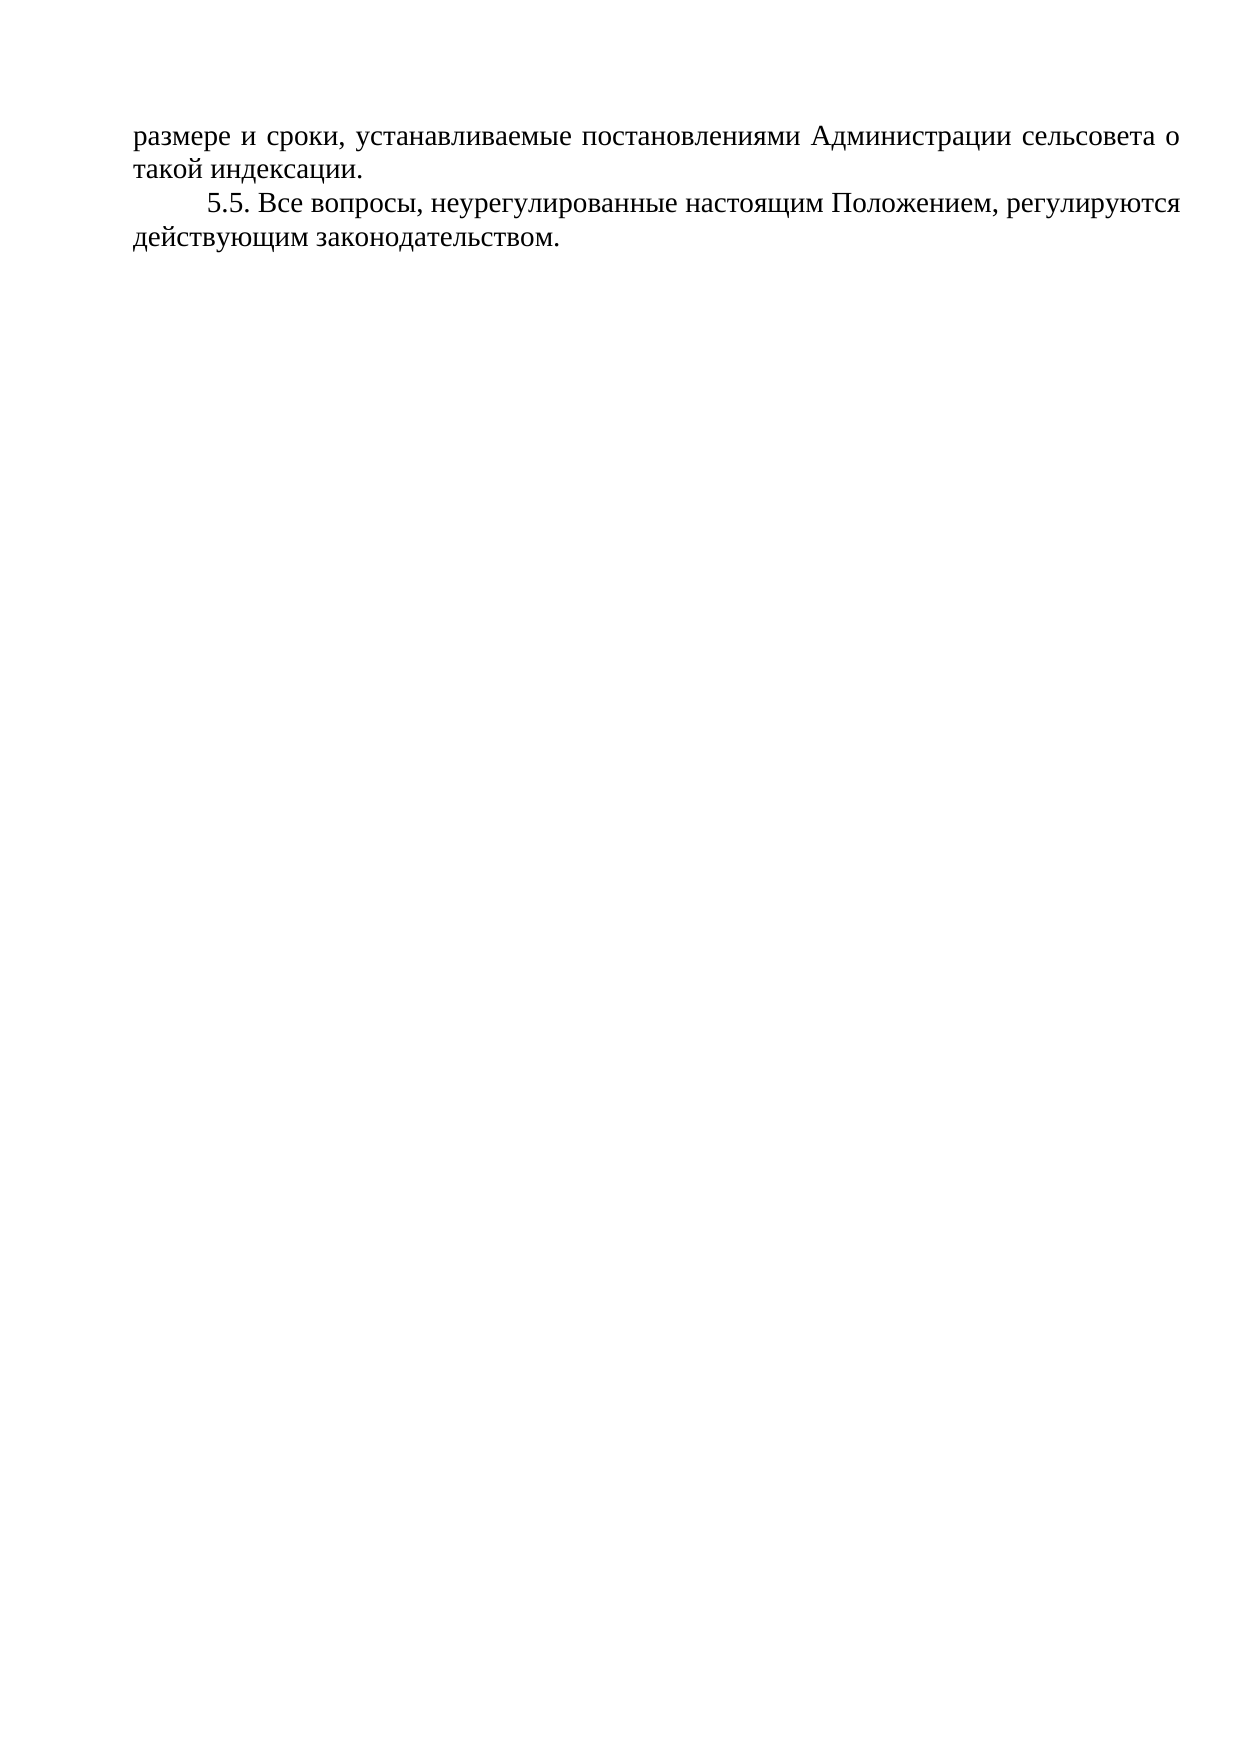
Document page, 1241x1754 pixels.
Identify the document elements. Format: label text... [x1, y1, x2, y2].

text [133, 118, 1181, 185]
text 5.5. Все вопросы, неурегулированные настоящим Положением, регулируются действующим законодательством. [133, 185, 1181, 252]
